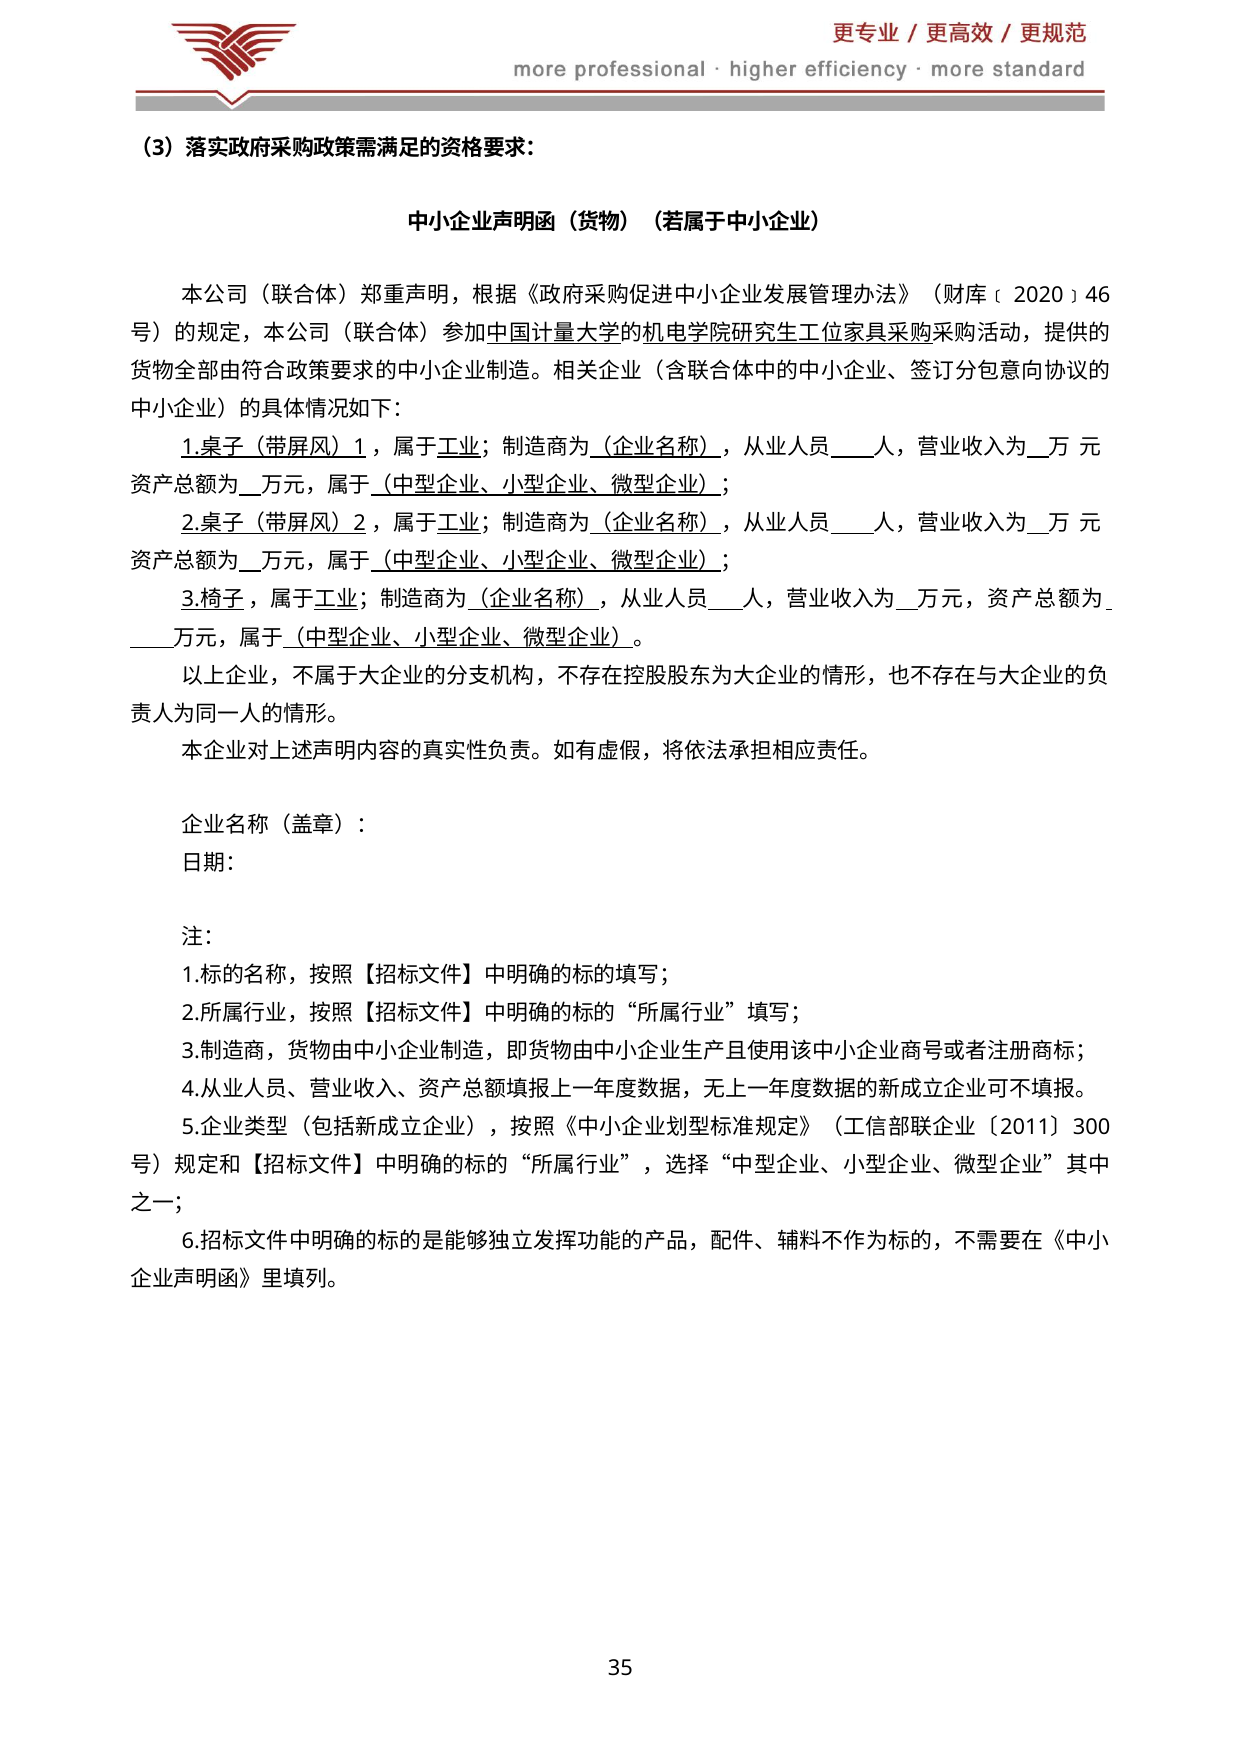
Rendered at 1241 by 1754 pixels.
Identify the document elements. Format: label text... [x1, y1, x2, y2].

text 4.从业人员、营业收入、资产总额填报上一年度数据，无上一年度数据的新成立企业可不填报。 [130, 1071, 1110, 1103]
text 6.招标文件中明确的标的是能够独立发挥功能的产品，配件、辅料不作为标的，不需要在《中小企业声明函》里填列。 [130, 1223, 1110, 1293]
text 本企业对上述声明内容的真实性负责。如有虚假，将依法承担相应责任。 [130, 733, 1110, 765]
text 以上企业，不属于大企业的分支机构，不存在控股股东为大企业的情形，也不存在与大企业的负责人为同一人的情形。 [130, 658, 1110, 727]
text （3）落实政府采购政策需满足的资格要求： [130, 130, 1110, 162]
text 中小企业声明函（货物）（若属于中小企业） [130, 204, 1110, 235]
text 企业名称（盖章）： [130, 807, 1110, 839]
text 5.企业类型（包括新成立企业），按照《中小企业划型标准规定》（工信部联企业〔2011〕300号）规定和【招标文件】中明确的标的“所属行业”，选择“中型企业、小型企业、微型企业”其中之一； [130, 1109, 1110, 1217]
text 本公司（联合体）郑重声明，根据《政府采购促进中小企业发展管理办法》（财库﹝2020﹞46 号）的规定，本公司（联合体）参加中国计量大学的机电学院研究生工位家具采购采购活动，提供的货物全部由符合政策要求的中小企业制造。相关企业（含联合体中的中小企业、签订分包意向协议的中小企业）的具体情况如下： [130, 277, 1110, 423]
text 1.标的名称，按照【招标文件】中明确的标的填写； [130, 957, 1110, 988]
picture [135, 0, 1105, 111]
text 注： [130, 919, 1110, 950]
text 2.桌子（带屏风）2 ，属于工业；制造商为（企业名称），从业人员 人，营业收入为 万元，资产总额为 万元，属于（中型企业、小型企业、微型企业）； [130, 505, 1110, 575]
text 2.所属行业，按照【招标文件】中明确的标的“所属行业”填写； [130, 995, 1110, 1026]
text 1.桌子（带屏风）1 ，属于工业；制造商为（企业名称），从业人员 人，营业收入为 万元，资产总额为 万元，属于（中型企业、小型企业、微型企业）； [130, 429, 1110, 499]
text 3.椅子 ，属于工业；制造商为（企业名称），从业人员 人，营业收入为 万元，资产总额为 万元，属于（中型企业、小型企业、微型企业）。 [130, 581, 1110, 651]
text 3.制造商，货物由中小企业制造，即货物由中小企业生产且使用该中小企业商号或者注册商标； [130, 1033, 1110, 1064]
text 日期： [130, 845, 1110, 877]
